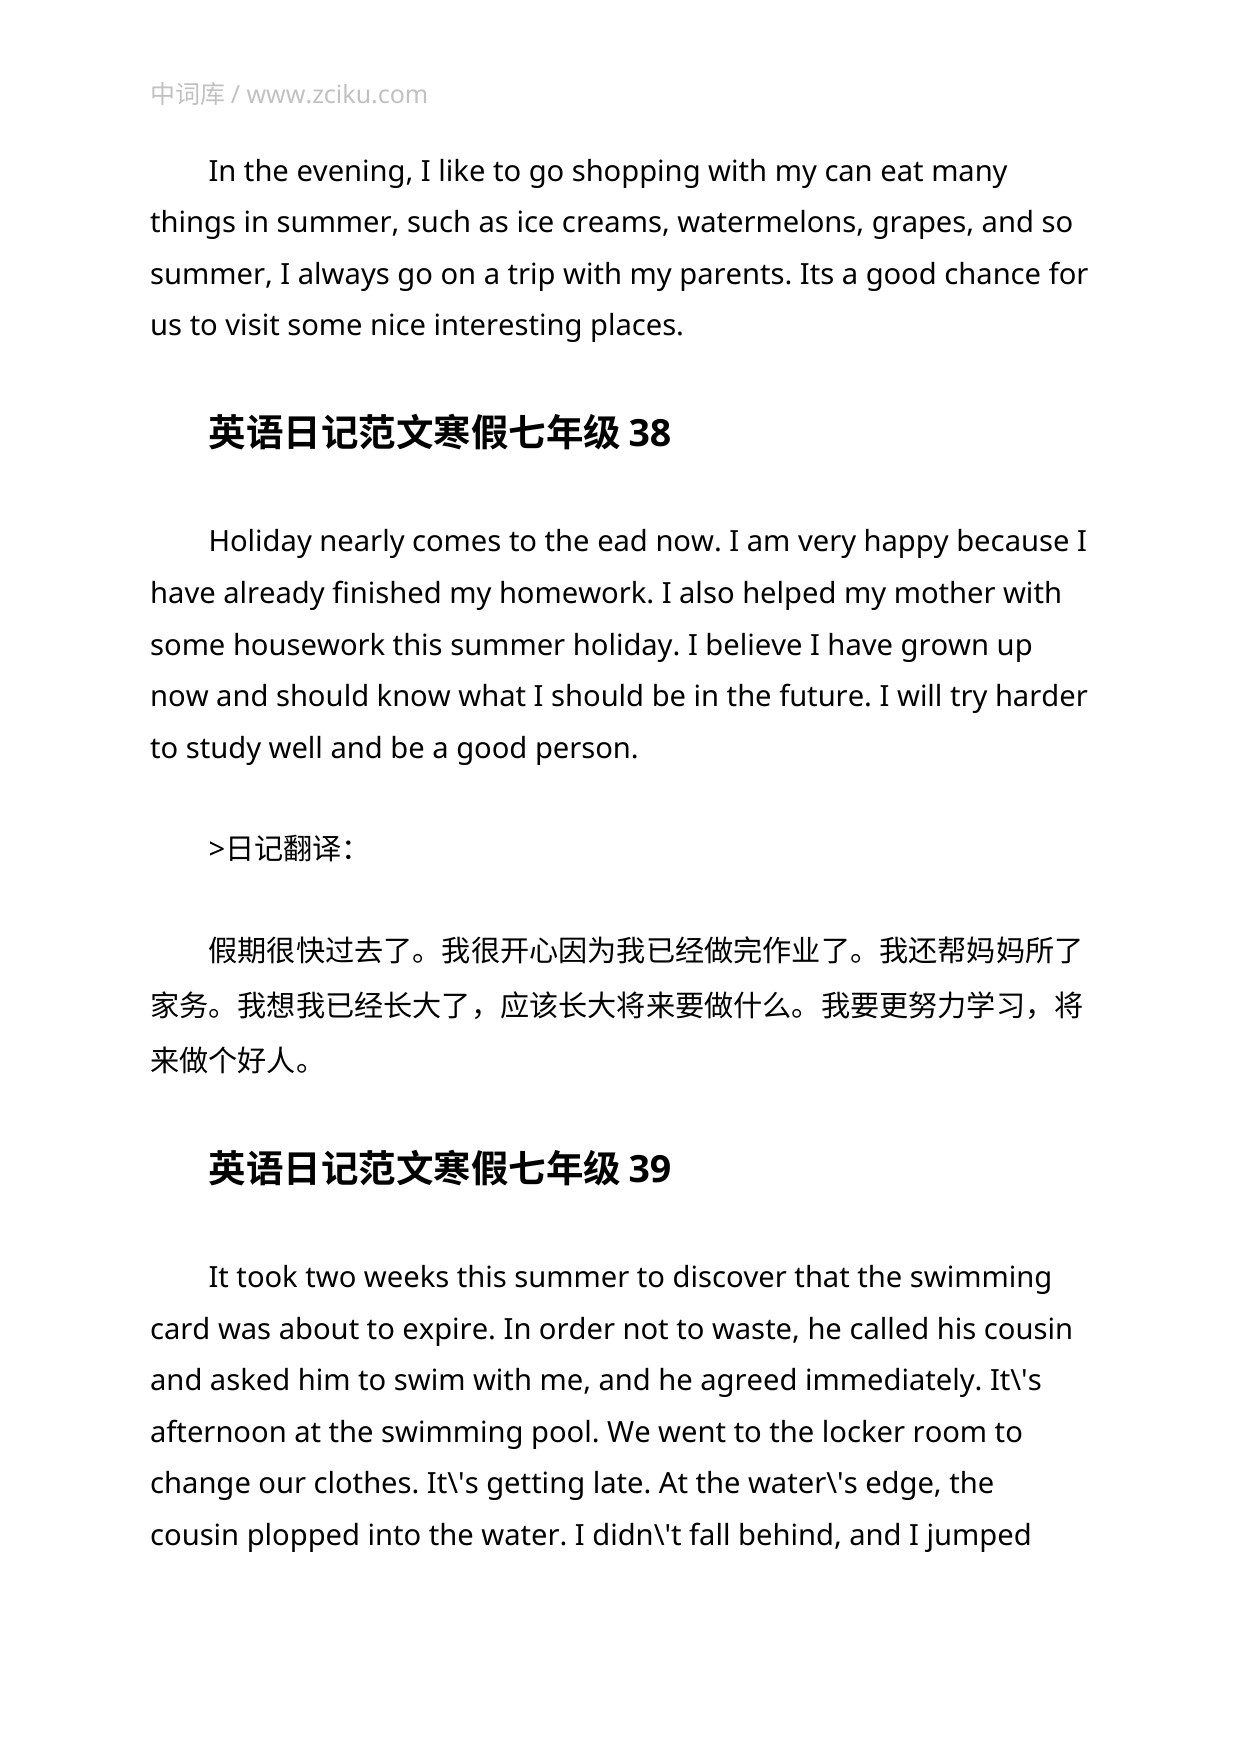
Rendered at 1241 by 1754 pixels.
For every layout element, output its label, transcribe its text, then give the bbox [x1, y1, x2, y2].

text In the evening, I like to go shopping with my can eat many things in summer, such as ice creams, watermelons, grapes, and so summer, I always go on a trip with my parents. Its a good chance for us to visit some nice interesting places. [150, 150, 1090, 344]
text 英语日记范文寒假七年级38 [150, 403, 1090, 458]
text >日记翻译： [150, 825, 1090, 868]
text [150, 1257, 1090, 1554]
text 英语日记范文寒假七年级39 [150, 1139, 1090, 1193]
text Holiday nearly comes to the ead now. I am very happy because I have already finished my homework. I also helped my mother with some housework this summer holiday. I believe I have grown up now and should know what I should be in the future. I will try harder to study well and be a good person. [150, 521, 1090, 767]
text 假期很快过去了。我很开心因为我已经做完作业了。我还帮妈妈所了家务。我想我已经长大了，应该长大将来要做什么。我要更努力学习，将来做个好人。 [150, 927, 1090, 1079]
